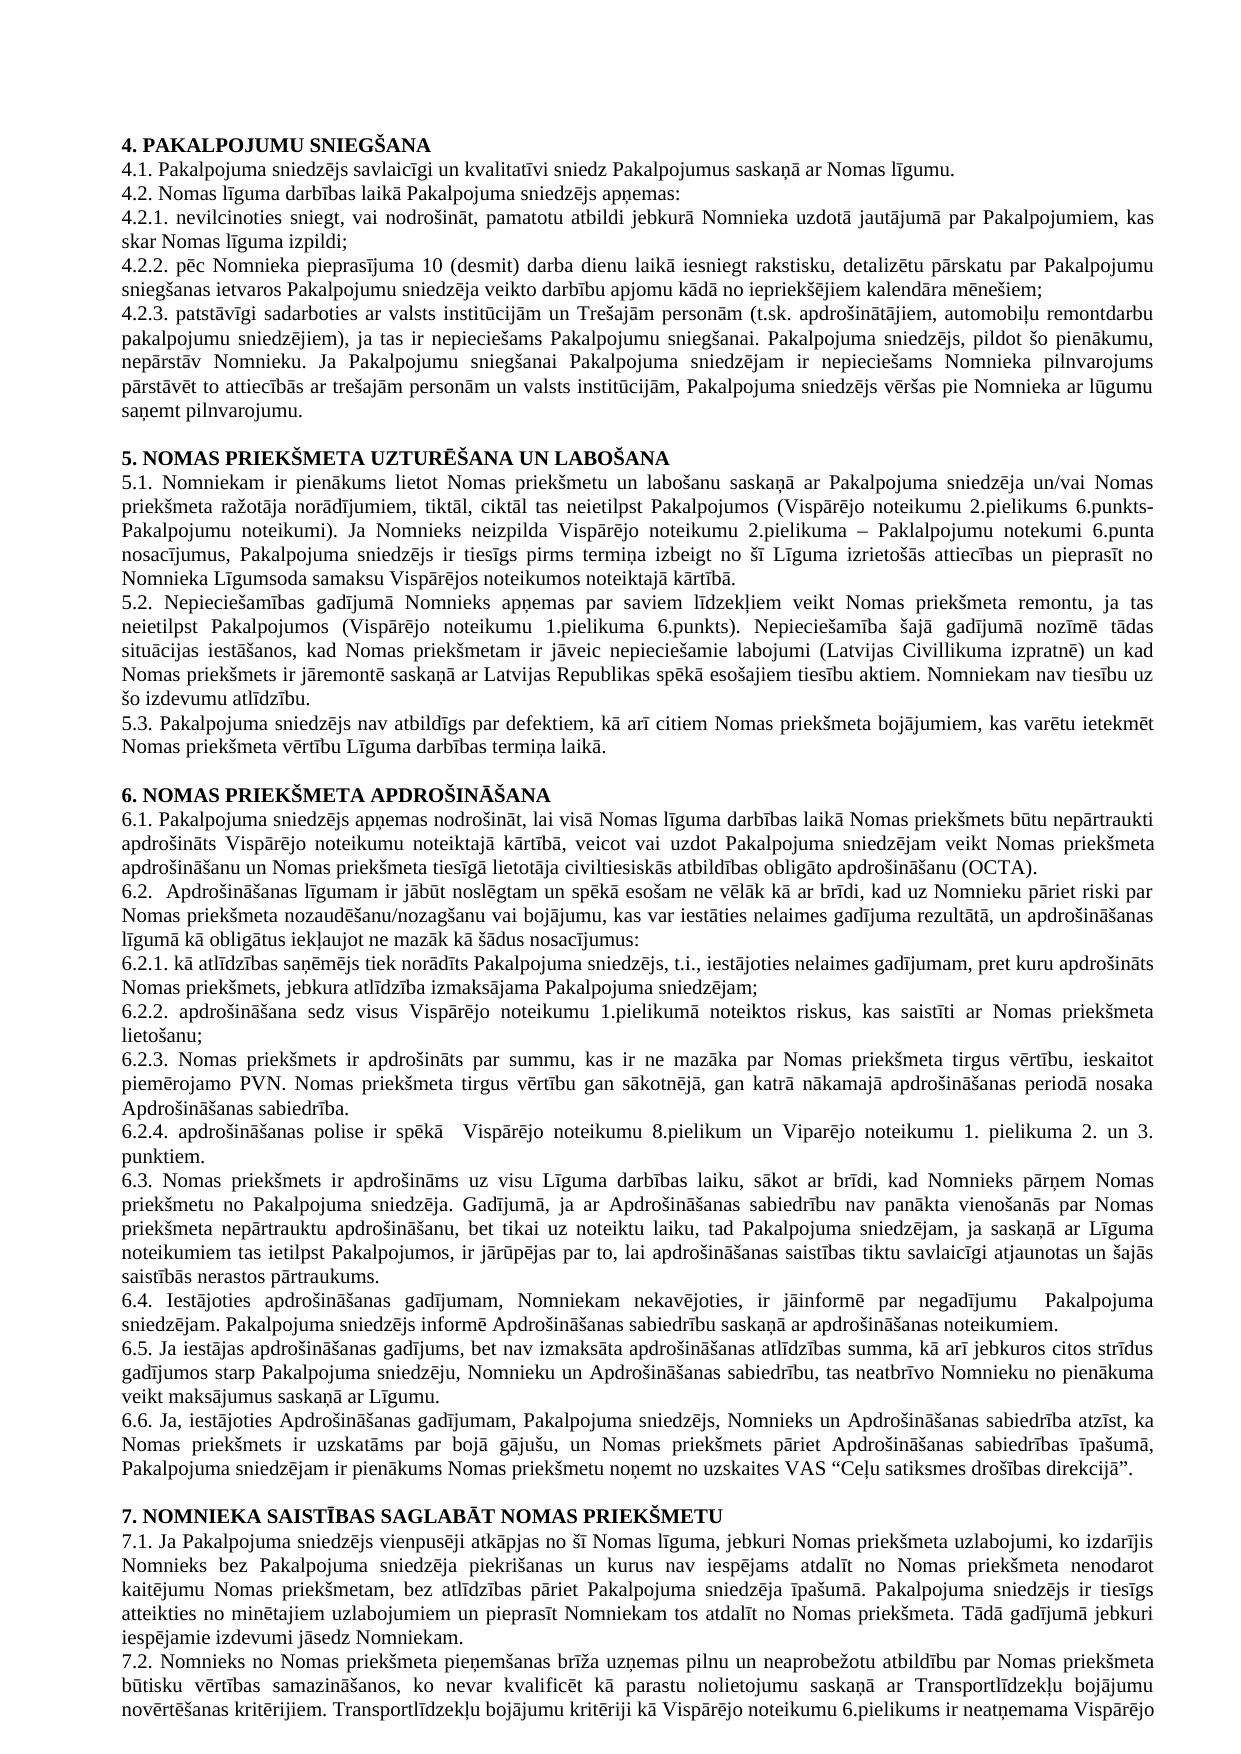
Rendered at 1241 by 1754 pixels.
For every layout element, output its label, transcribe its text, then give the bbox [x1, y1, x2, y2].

table_cell 6. NOMAS PRIEKŠMETA APDROŠINĀŠANA [110, 783, 1167, 807]
table_cell 6.4. Iestājoties apdrošināšanas gadījumam, Nomniekam nekavējoties, ir jāinformē par negadījumu Pakalpojuma sniedzējam. Pakalpojuma sniedzējs informē Apdrošināšanas sabiedrību saskaņā ar apdrošināšanas noteikumiem. [110, 1288, 1167, 1336]
table_cell 4. PAKALPOJUMU SNIEGŠANA 4.1. Pakalpojuma sniedzējs savlaicīgi un kvalitatīvi sniedz Pakalpojumus saskaņā ar Nomas līgumu. 4.2. Nomas līguma darbības laikā Pakalpojuma sniedzējs apņemas: 4.2.1. nevilcinoties sniegt, vai nodrošināt, pamatotu atbildi jebkurā Nomnieka uzdotā jautājumā par Pakalpojumiem, kas skar Nomas līguma izpildi; 4.2.2. pēc Nomnieka pieprasījuma 10 (desmit) darba dienu laikā iesniegt rakstisku, detalizētu pārskatu par Pakalpojumu sniegšanas ietvaros Pakalpojumu sniedzēja veikto darbību apjomu kādā no iepriekšējiem kalendāra mēnešiem; 4.2.3. patstāvīgi sadarboties ar valsts institūcijām un Trešajām personām (t.sk. apdrošinātājiem, automobiļu remontdarbu pakalpojumu sniedzējiem), ja tas ir nepieciešams Pakalpojumu sniegšanai. Pakalpojuma sniedzējs, pildot šo pienākumu, nepārstāv Nomnieku. Ja Pakalpojumu sniegšanai Pakalpojuma sniedzējam ir nepieciešams Nomnieka pilnvarojums pārstāvēt to attiecībās ar trešajām personām un valsts institūcijām, Pakalpojuma sniedzējs vēršas pie Nomnieka ar lūgumu saņemt pilnvarojumu. 5. NOMAS PRIEKŠMETA UZTURĒŠANA UN LABOŠANA [110, 133, 1167, 470]
table_cell 6.3. Nomas priekšmets ir apdrošināms uz visu Līguma darbības laiku, sākot ar brīdi, kad Nomnieks pārņem Nomas priekšmetu no Pakalpojuma sniedzēja. Gadījumā, ja ar Apdrošināšanas sabiedrību nav panākta vienošanās par Nomas priekšmeta nepārtrauktu apdrošināšanu, bet tikai uz noteiktu laiku, tad Pakalpojuma sniedzējam, ja saskaņā ar Līguma noteikumiem tas ietilpst Pakalpojumos, ir jārūpējas par to, lai apdrošināšanas saistības tiktu savlaicīgi atjaunotas un šajās saistībās nerastos pārtraukums. [110, 1168, 1167, 1288]
table_cell 5.1. Nomniekam ir pienākums lietot Nomas priekšmetu un labošanu saskaņā ar Pakalpojuma sniedzēja un/vai Nomas priekšmeta ražotāja norādījumiem, tiktāl, ciktāl tas neietilpst Pakalpojumos (Vispārējo noteikumu 2.pielikums 6.punkts- Pakalpojumu noteikumi). Ja Nomnieks neizpilda Vispārējo noteikumu 2.pielikuma – Paklalpojumu notekumi 6.punta nosacījumus, Pakalpojuma sniedzējs ir tiesīgs pirms termiņa izbeigt no šī Līguma izrietošās attiecības un pieprasīt no Nomnieka Līgumsoda samaksu Vispārējos noteikumos noteiktajā kārtībā. 5.2. Nepieciešamības gadījumā Nomnieks apņemas par saviem līdzekļiem veikt Nomas priekšmeta remontu, ja tas neietilpst Pakalpojumos (Vispārējo noteikumu 1.pielikuma 6.punkts). Nepieciešamība šajā gadījumā nozīmē tādas situācijas iestāšanos, kad Nomas priekšmetam ir jāveic nepieciešamie labojumi (Latvijas Civillikuma izpratnē) un kad Nomas priekšmets ir jāremontē saskaņā ar Latvijas Republikas spēkā esošajiem tiesību aktiem. Nomniekam nav tiesību uz šo izdevumu atlīdzību. 5.3. Pakalpojuma sniedzējs nav atbildīgs par defektiem, kā arī citiem Nomas priekšmeta bojājumiem, kas varētu ietekmēt Nomas priekšmeta vērtību Līguma darbības termiņa laikā. [110, 470, 1167, 783]
table_cell 6.1. Pakalpojuma sniedzējs apņemas nodrošināt, lai visā Nomas līguma darbības laikā Nomas priekšmets būtu nepārtraukti apdrošināts Vispārējo noteikumu noteiktajā kārtībā, veicot vai uzdot Pakalpojuma sniedzējam veikt Nomas priekšmeta apdrošināšanu un Nomas priekšmeta tiesīgā lietotāja civiltiesiskās atbildības obligāto apdrošināšanu (OCTA). [110, 807, 1167, 879]
table_cell 6.5. Ja iestājas apdrošināšanas gadījums, bet nav izmaksāta apdrošināšanas atlīdzības summa, kā arī jebkuros citos strīdus gadījumos starp Pakalpojuma sniedzēju, Nomnieku un Apdrošināšanas sabiedrību, tas neatbrīvo Nomnieku no pienākuma veikt maksājumus saskaņā ar Līgumu. 6.6. Ja, iestājoties Apdrošināšanas gadījumam, Pakalpojuma sniedzējs, Nomnieks un Apdrošināšanas sabiedrība atzīst, ka Nomas priekšmets ir uzskatāms par bojā gājušu, un Nomas priekšmets pāriet Apdrošināšanas sabiedrības īpašumā, Pakalpojuma sniedzējam ir pienākums Nomas priekšmetu noņemt no uzskaites VAS “Ceļu satiksmes drošības direkcijā”. [110, 1336, 1167, 1504]
table_cell 6.2. Apdrošināšanas līgumam ir jābūt noslēgtam un spēkā esošam ne vēlāk kā ar brīdi, kad uz Nomnieku pāriet riski par Nomas priekšmeta nozaudēšanu/nozagšanu vai bojājumu, kas var iestāties nelaimes gadījuma rezultātā, un apdrošināšanas līgumā kā obligātus iekļaujot ne mazāk kā šādus nosacījumus: 6.2.1. kā atlīdzības saņēmējs tiek norādīts Pakalpojuma sniedzējs, t.i., iestājoties nelaimes gadījumam, pret kuru apdrošināts Nomas priekšmets, jebkura atlīdzība izmaksājama Pakalpojuma sniedzējam; 6.2.2. apdrošināšana sedz visus Vispārējo noteikumu 1.pielikumā noteiktos riskus, kas saistīti ar Nomas priekšmeta lietošanu; 6.2.3. Nomas priekšmets ir apdrošināts par summu, kas ir ne mazāka par Nomas priekšmeta tirgus vērtību, ieskaitot piemērojamo PVN. Nomas priekšmeta tirgus vērtību gan sākotnējā, gan katrā nākamajā apdrošināšanas periodā nosaka Apdrošināšanas sabiedrība. 6.2.4. apdrošināšanas polise ir spēkā Vispārējo noteikumu 8.pielikum un Viparējo noteikumu 1. pielikuma 2. un 3. punktiem. [110, 879, 1167, 1168]
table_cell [110, 1529, 1167, 1721]
table_cell 7. NOMNIEKA SAISTĪBAS SAGLABĀT NOMAS PRIEKŠMETU [110, 1505, 1167, 1528]
